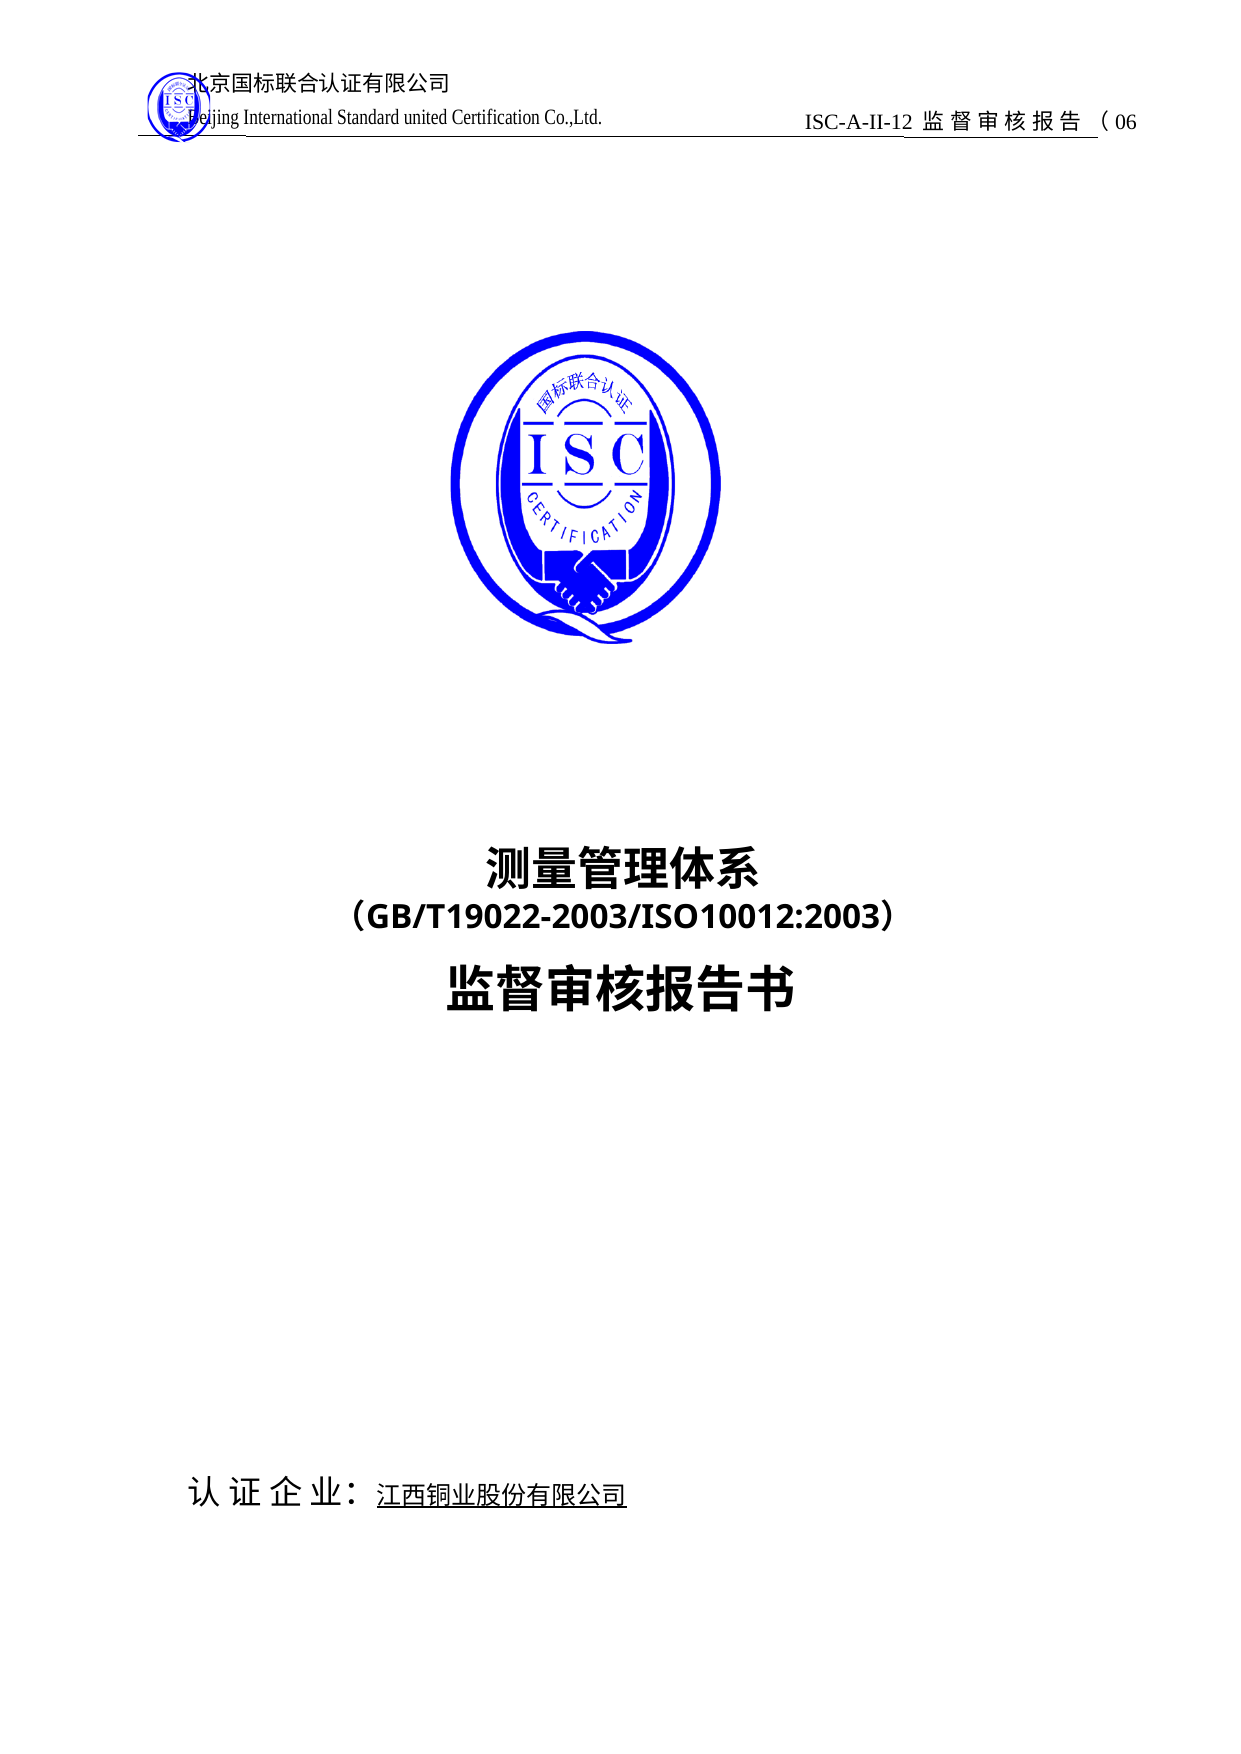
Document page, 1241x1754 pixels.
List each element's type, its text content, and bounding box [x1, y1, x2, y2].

text （GB/T19022-2003/ISO10012:2003） [187, 896, 1053, 937]
picture [146, 72, 210, 141]
text 认 证 企 业：江西铜业股份有限公司 [187, 1457, 1053, 1522]
text 监督审核报告书 [187, 937, 1053, 1035]
picture [450, 331, 732, 644]
text 测量管理体系 [187, 843, 1053, 896]
